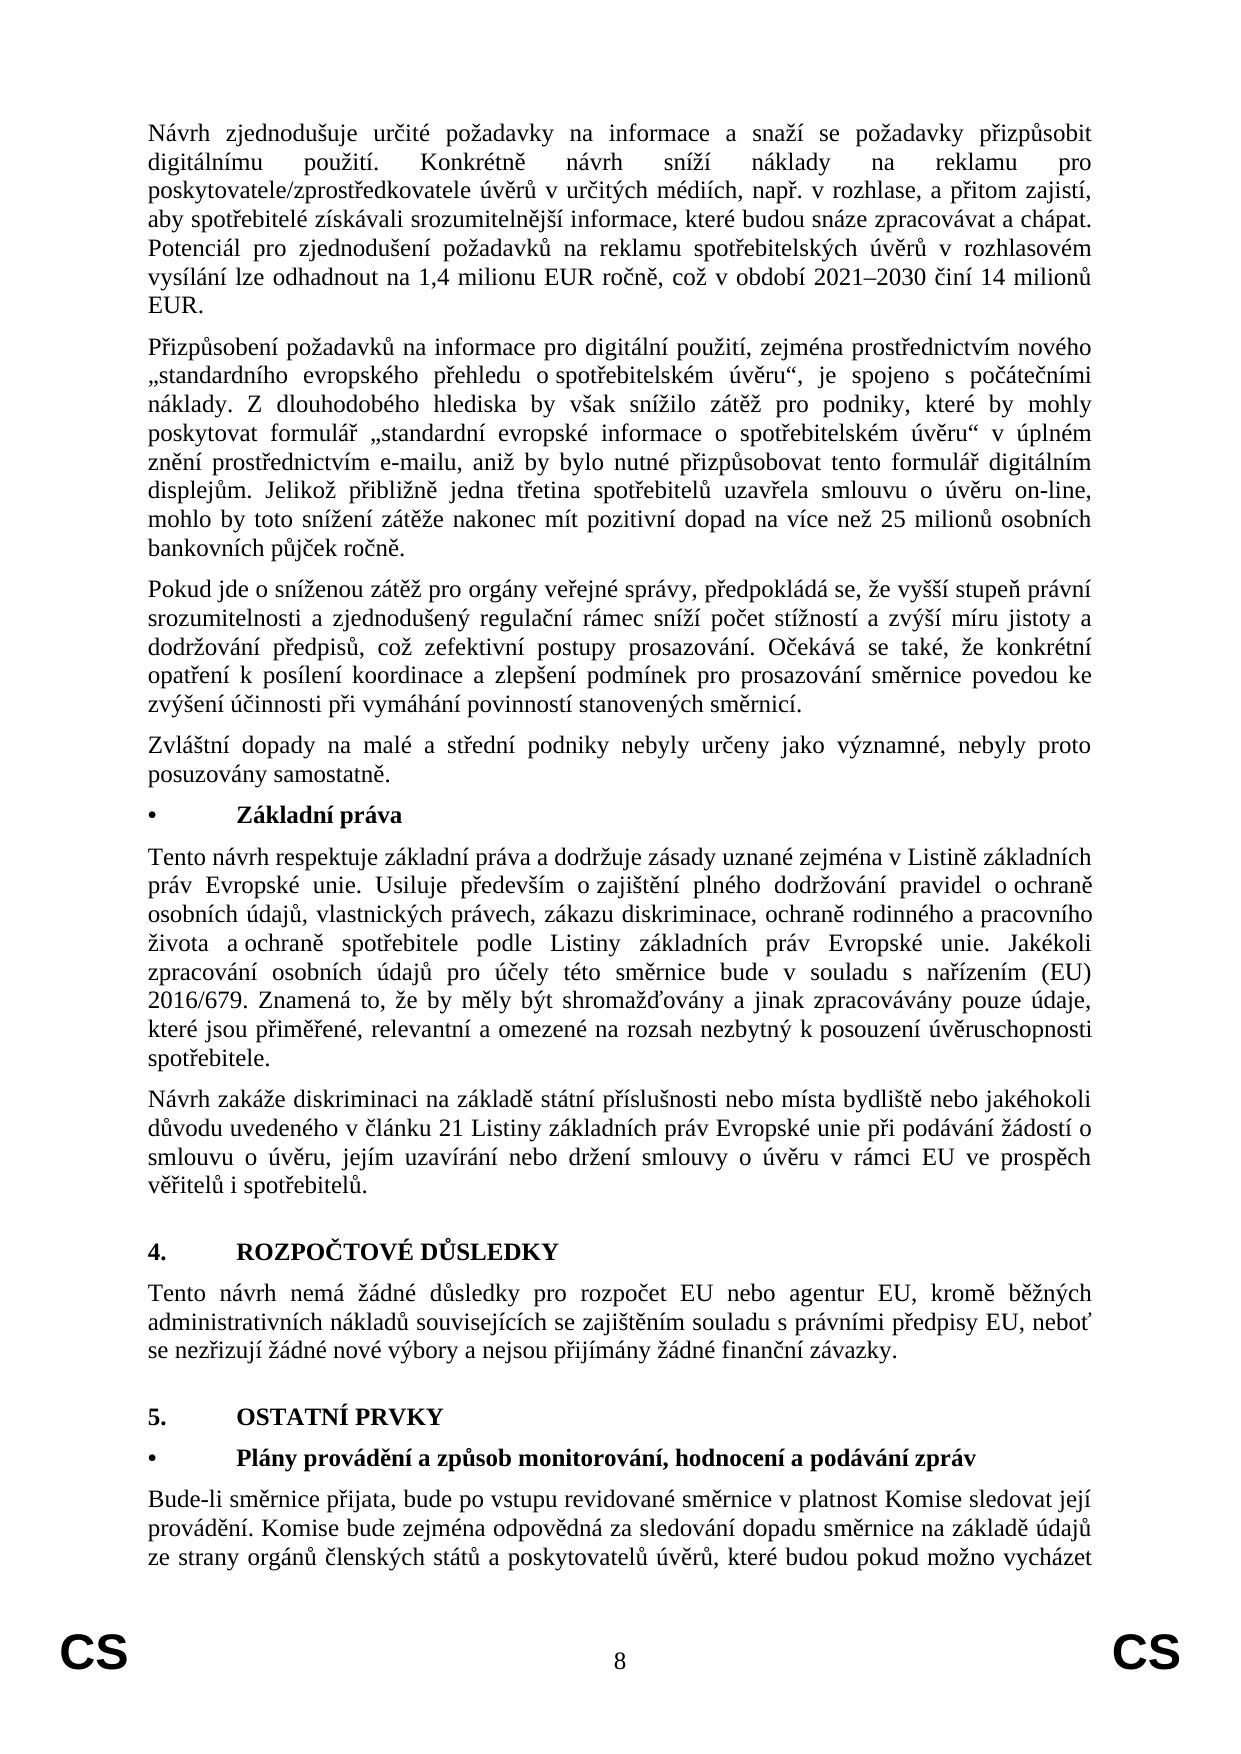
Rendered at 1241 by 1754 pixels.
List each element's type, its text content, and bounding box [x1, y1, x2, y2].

text Tento návrh nemá žádné důsledky pro rozpočet EU nebo agentur EU, kromě běžných administrativních nákladů souvisejících se zajištěním souladu s právními předpisy EU, neboť se nezřizují žádné nové výbory a nejsou přijímány žádné finanční závazky. [148, 1278, 1093, 1364]
text Návrh zakáže diskriminaci na základě státní příslušnosti nebo místa bydliště nebo jakéhokoli důvodu uvedeného v článku 21 Listiny základních práv Evropské unie při podávání žádostí o smlouvu o úvěru, jejím uzavírání nebo držení smlouvy o úvěru v rámci EU ve prospěch věřitelů i spotřebitelů. [148, 1084, 1093, 1199]
text Tento návrh respektuje základní práva a dodržuje zásady uznané zejména v Listině základních práv Evropské unie. Usiluje především o zajištění plného dodržování pravidel o ochraně osobních údajů, vlastnických právech, zákazu diskriminace, ochraně rodinného a pracovního života a ochraně spotřebitele podle Listiny základních práv Evropské unie. Jakékoli zpracování osobních údajů pro účely této směrnice bude v souladu s nařízením (EU) 2016/679. Znamená to, že by měly být shromažďovány a jinak zpracovávány pouze údaje, které jsou přiměřené, relevantní a omezené na rozsah nezbytný k posouzení úvěruschopnosti spotřebitele. [148, 842, 1093, 1072]
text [148, 1484, 1093, 1571]
subtitle • Základní práva [148, 801, 1093, 829]
text Přizpůsobení požadavků na informace pro digitální použití, zejména prostřednictvím nového „standardního evropského přehledu o spotřebitelském úvěru“, je spojeno s počátečními náklady. Z dlouhodobého hlediska by však snížilo zátěž pro podniky, které by mohly poskytovat formulář „standardní evropské informace o spotřebitelském úvěru“ v úplném znění prostřednictvím e-mailu, aniž by bylo nutné přizpůsobovat tento formulář digitálním displejům. Jelikož přibližně jedna třetina spotřebitelů uzavřela smlouvu o úvěru on-line, mohlo by toto snížení zátěže nakonec mít pozitivní dopad na více než 25 milionů osobních bankovních půjček ročně. [148, 332, 1093, 562]
subtitle 4. ROZPOČTOVÉ DŮSLEDKY [148, 1237, 1093, 1266]
text Návrh zjednodušuje určité požadavky na informace a snaží se požadavky přizpůsobit digitálnímu použití. Konkrétně návrh sníží náklady na reklamu pro poskytovatele/zprostředkovatele úvěrů v určitých médiích, např. v rozhlase, a přitom zajistí, aby spotřebitelé získávali srozumitelnější informace, které budou snáze zpracovávat a chápat. Potenciál pro zjednodušení požadavků na reklamu spotřebitelských úvěrů v rozhlasovém vysílání lze odhadnout na 1,4 milionu EUR ročně, což v období 2021–2030 činí 14 milionů EUR. [148, 118, 1093, 319]
subtitle • Plány provádění a způsob monitorování, hodnocení a podávání zpráv [148, 1443, 1093, 1472]
subtitle 5. OSTATNÍ PRVKY [148, 1402, 1093, 1431]
text Pokud jde o sníženou zátěž pro orgány veřejné správy, předpokládá se, že vyšší stupeň právní srozumitelnosti a zjednodušený regulační rámec sníží počet stížností a zvýší míru jistoty a dodržování předpisů, což zefektivní postupy prosazování. Očekává se také, že konkrétní opatření k posílení koordinace a zlepšení podmínek pro prosazování směrnice povedou ke zvýšení účinnosti při vymáhání povinností stanovených směrnicí. [148, 574, 1093, 718]
text Zvláštní dopady na malé a střední podniky nebyly určeny jako významné, nebyly proto posuzovány samostatně. [148, 731, 1093, 788]
